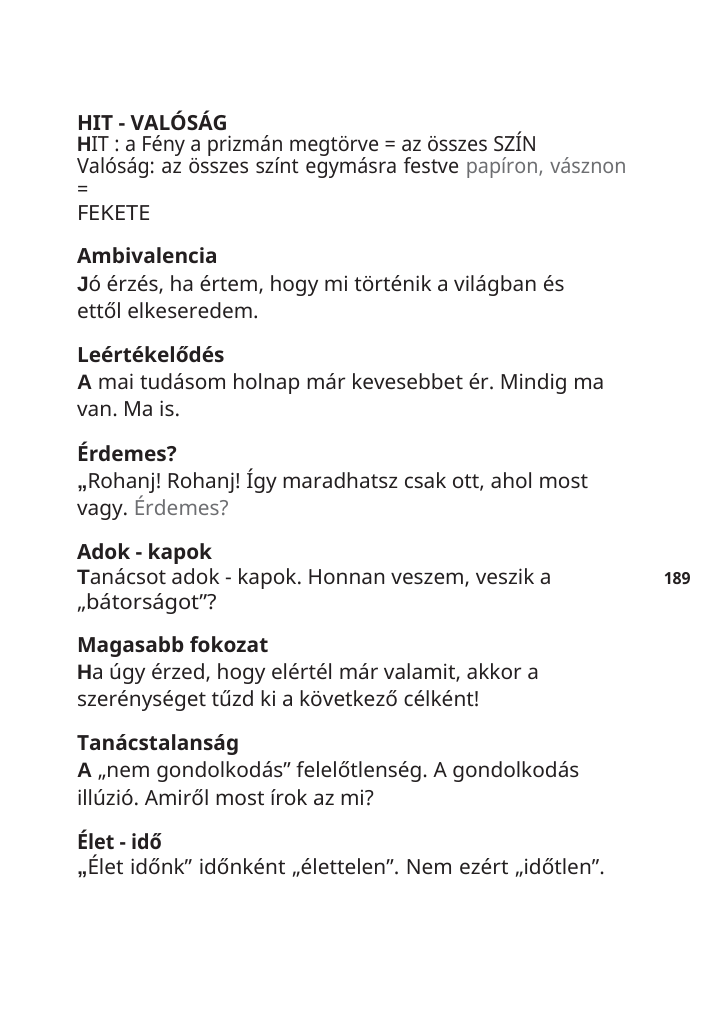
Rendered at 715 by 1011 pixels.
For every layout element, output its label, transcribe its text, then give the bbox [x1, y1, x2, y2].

subtitle Érdemes? [77, 442, 636, 466]
text „Élet időnk” időnként „élettelen”. Nem ezért „időtlen”. [77, 854, 636, 879]
subtitle Adok - kapok [77, 540, 636, 564]
text Valóság: az összes színt egymásra festve papíron, vásznon = [77, 155, 636, 201]
text „bátorságot”? [77, 589, 636, 614]
text 189 [663, 566, 702, 589]
text A „nem gondolkodás” felelőtlenség. A gondolkodás illúzió. Amiről most írok az mi? [77, 756, 636, 811]
text A mai tudásom holnap már kevesebbet ér. Mindig ma van. Ma is. [77, 367, 613, 423]
text HIT : a Fény a prizmán megtörve = az összes SZÍN [77, 134, 636, 155]
text „Rohanj! Rohanj! Így maradhatsz csak ott, ahol most vagy. Érdemes? [77, 466, 636, 522]
subtitle Magasabb fokozat [77, 633, 636, 657]
subtitle HIT - VALÓSÁG [77, 113, 636, 134]
text Ha úgy érzed, hogy elértél már valamit, akkor a szerénységet tűzd ki a következő célként! [77, 657, 636, 713]
subtitle Leértékelődés [77, 343, 636, 367]
subtitle Tanácstalanság [77, 732, 636, 756]
subtitle Élet - idő [77, 830, 636, 854]
text FEKETE [77, 201, 636, 226]
subtitle Ambivalencia [77, 245, 636, 269]
text Jó érzés, ha értem, hogy mi történik a világban és ettől elkeseredem. [77, 269, 580, 324]
text Tanácsot adok - kapok. Honnan veszem, veszik a [77, 564, 636, 589]
